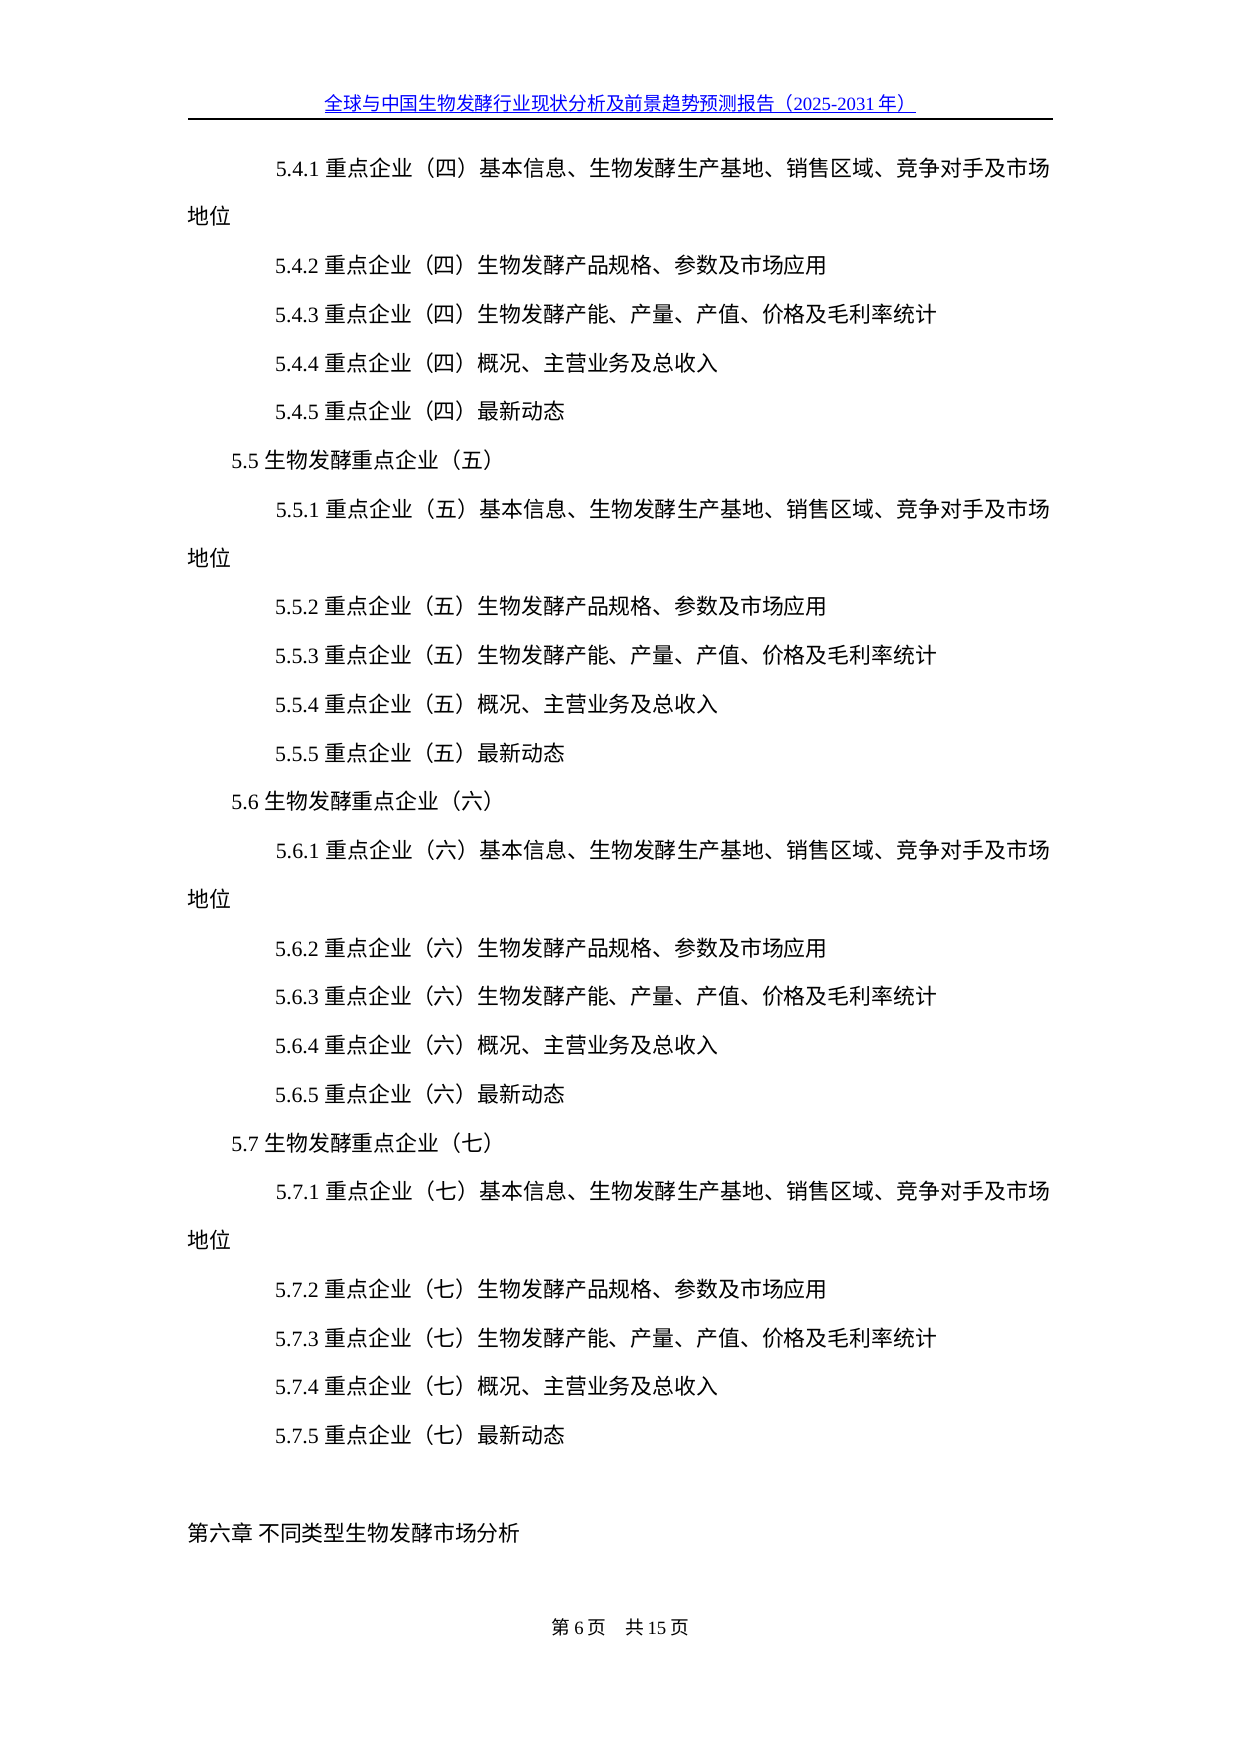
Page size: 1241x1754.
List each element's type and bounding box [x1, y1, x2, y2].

text [187, 150, 1053, 1548]
